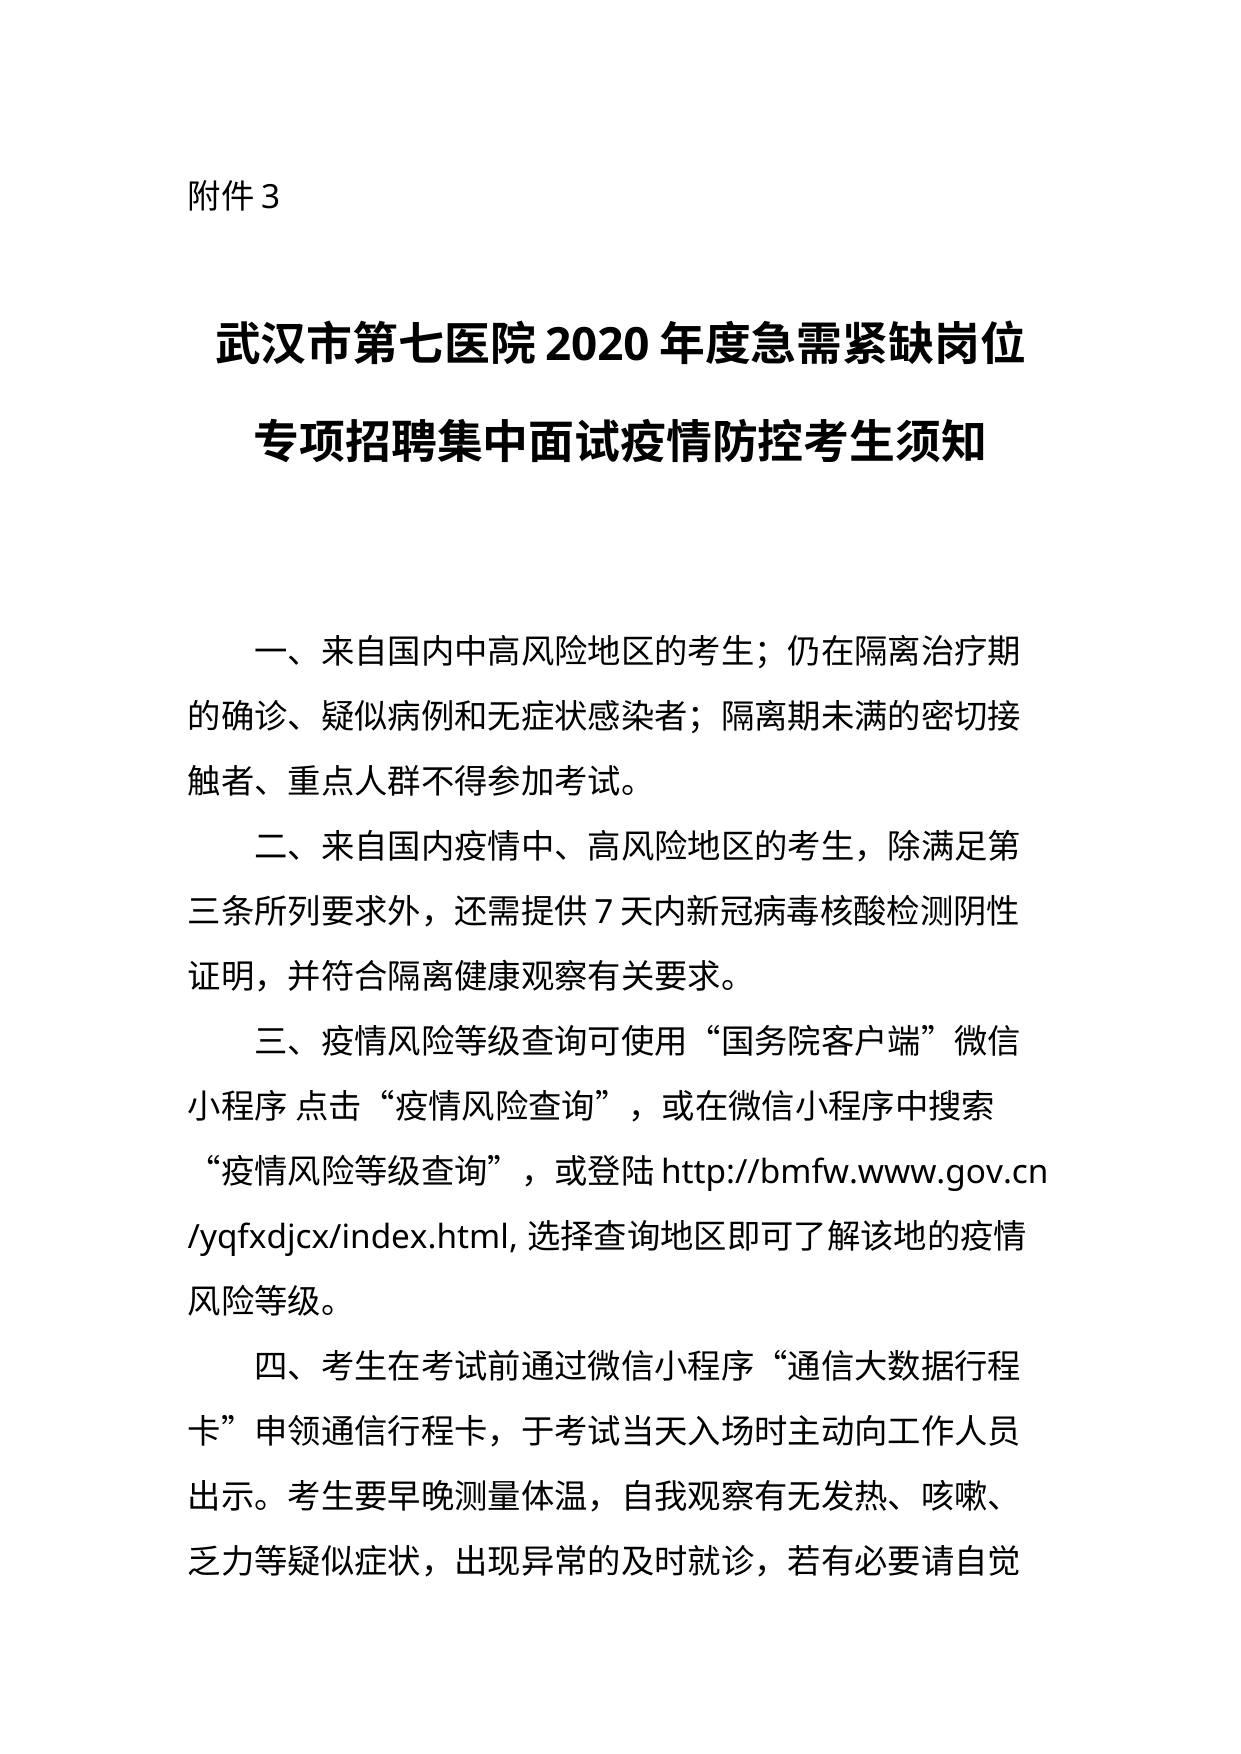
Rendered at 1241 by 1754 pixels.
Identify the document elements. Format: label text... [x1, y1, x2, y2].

text 二、来自国内疫情中、高风险地区的考生，除满足第三条所列要求外，还需提供7天内新冠病毒核酸检测阴性证明，并符合隔离健康观察有关要求。 [187, 812, 1053, 1007]
text 专项招聘集中面试疫情防控考生须知 [187, 389, 1053, 487]
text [187, 1332, 1053, 1592]
text 三、疫情风险等级查询可使用“国务院客户端”微信小程序 点击“疫情风险查询”，或在微信小程序中搜索“疫情风险等级查询”，或登陆http://bmfw.www.gov.cn/yqfxdjcx/index.html, 选择查询地区即可了解该地的疫情风险等级。 [187, 1007, 1053, 1332]
text 武汉市第七医院2020年度急需紧缺岗位 [187, 292, 1053, 389]
text 一、来自国内中高风险地区的考生；仍在隔离治疗期的确诊、疑似病例和无症状感染者；隔离期未满的密切接触者、重点人群不得参加考试。 [187, 617, 1053, 812]
text 附件3 [187, 162, 1053, 227]
